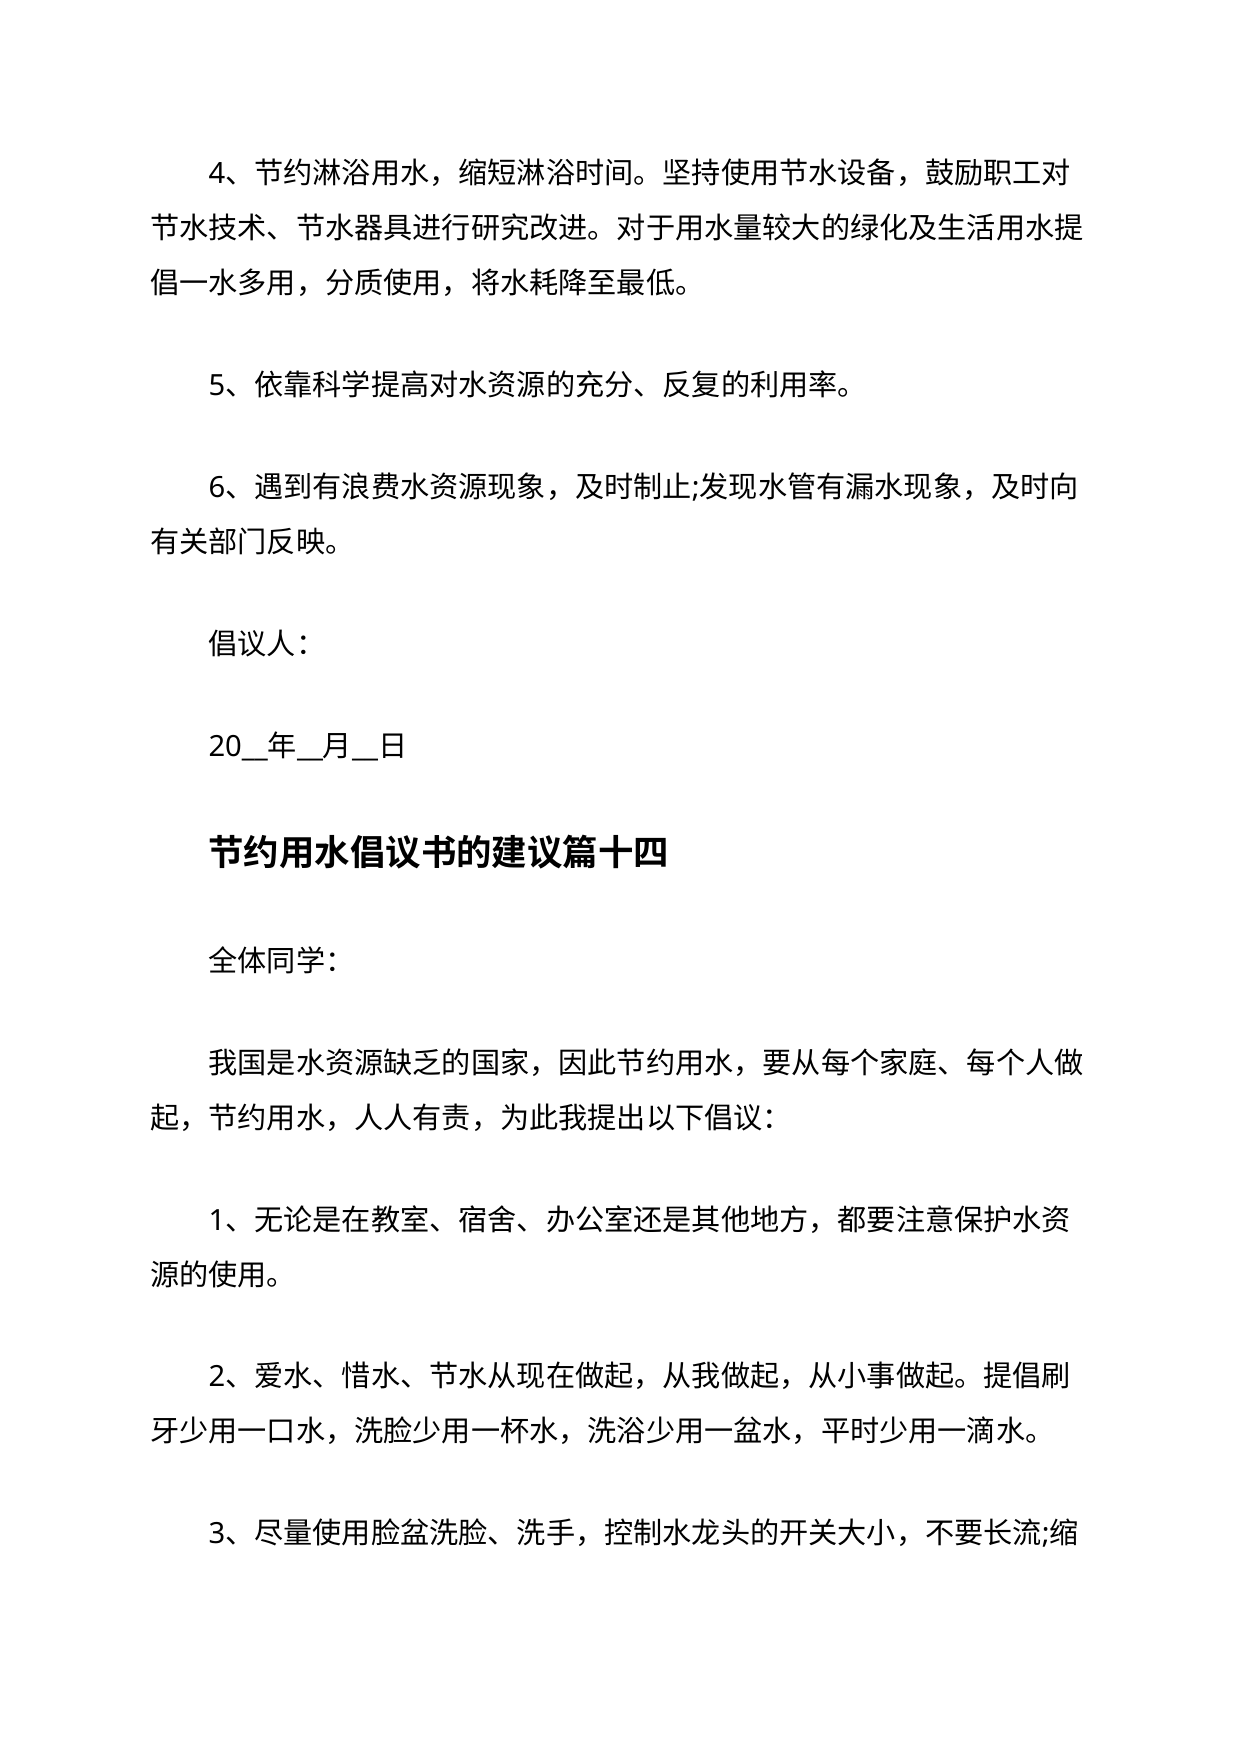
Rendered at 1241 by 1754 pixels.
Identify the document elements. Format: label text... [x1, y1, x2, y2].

text 1、无论是在教室、宿舍、办公室还是其他地方，都要注意保护水资源的使用。 [150, 1196, 1090, 1293]
text 节约用水倡议书的建议篇十四 [150, 824, 1090, 875]
text 全体同学： [150, 938, 1090, 980]
text 倡议人： [150, 620, 1090, 663]
text 2、爱水、惜水、节水从现在做起，从我做起，从小事做起。提倡刷牙少用一口水，洗脸少用一杯水，洗浴少用一盆水，平时少用一滴水。 [150, 1353, 1090, 1450]
text 20__年__月__日 [150, 722, 1090, 764]
text 4、节约淋浴用水，缩短淋浴时间。坚持使用节水设备，鼓励职工对节水技术、节水器具进行研究改进。对于用水量较大的绿化及生活用水提倡一水多用，分质使用，将水耗降至最低。 [150, 150, 1090, 302]
text 我国是水资源缺乏的国家，因此节约用水，要从每个家庭、每个人做起，节约用水，人人有责，为此我提出以下倡议： [150, 1039, 1090, 1137]
text 5、依靠科学提高对水资源的充分、反复的利用率。 [150, 362, 1090, 404]
text 6、遇到有浪费水资源现象，及时制止;发现水管有漏水现象，及时向有关部门反映。 [150, 464, 1090, 561]
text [150, 1509, 1090, 1552]
